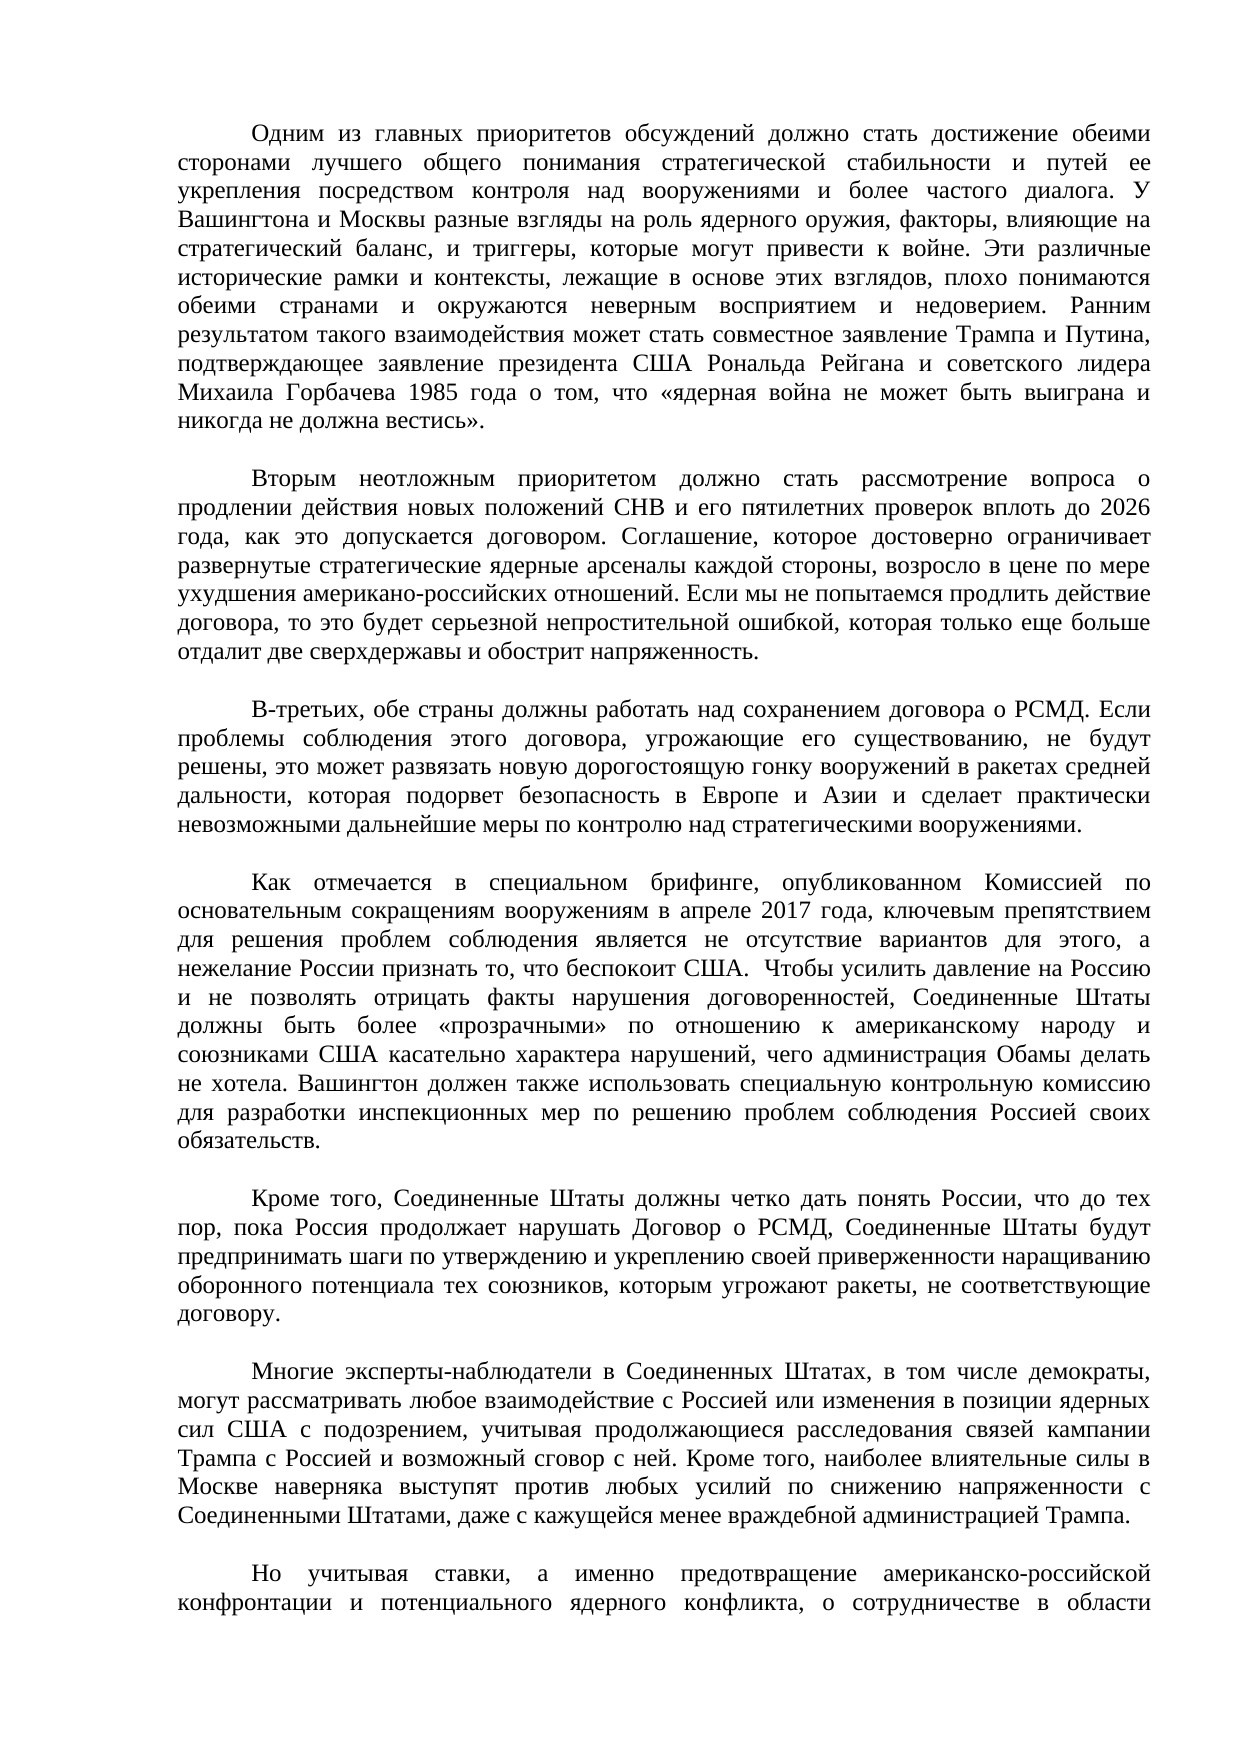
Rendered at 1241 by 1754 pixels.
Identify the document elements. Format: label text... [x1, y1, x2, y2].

text Одним из главных приоритетов обсуждений должно стать достижение обеими сторонами лучшего общего понимания стратегической стабильности и путей ее укрепления посредством контроля над вооружениями и более частого диалога. У Вашингтона и Москвы разные взгляды на роль ядерного оружия, факторы, влияющие на стратегический баланс, и триггеры, которые могут привести к войне. Эти различные исторические рамки и контексты, лежащие в основе этих взглядов, плохо понимаются обеими странами и окружаются неверным восприятием и недоверием. Ранним результатом такого взаимодействия может стать совместное заявление Трампа и Путина, подтверждающее заявление президента США Рональда Рейгана и советского лидера Михаила Горбачева 1985 года о том, что «ядерная война не может быть выиграна и никогда не должна вестись». [177, 118, 1152, 434]
text В-третьих, обе страны должны работать над сохранением договора о РСМД. Если проблемы соблюдения этого договора, угрожающие его существованию, не будут решены, это может развязать новую дорогостоящую гонку вооружений в ракетах средней дальности, которая подорвет безопасность в Европе и Азии и сделает практически невозможными дальнейшие меры по контролю над стратегическими вооружениями. [177, 694, 1152, 838]
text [177, 1558, 1152, 1616]
text Многие эксперты-наблюдатели в Соединенных Штатах, в том числе демократы, могут рассматривать любое взаимодействие с Россией или изменения в позиции ядерных сил США с подозрением, учитывая продолжающиеся расследования связей кампании Трампа с Россией и возможный сговор с ней. Кроме того, наиболее влиятельные силы в Москве наверняка выступят против любых усилий по снижению напряженности с Соединенными Штатами, даже с кажущейся менее враждебной администрацией Трампа. [177, 1356, 1152, 1529]
text Как отмечается в специальном брифинге, опубликованном Комиссией по основательным сокращениям вооружениям в апреле 2017 года, ключевым препятствием для решения проблем соблюдения является не отсутствие вариантов для этого, а нежелание России признать то, что беспокоит США. Чтобы усилить давление на Россию и не позволять отрицать факты нарушения договоренностей, Соединенные Штаты должны быть более «прозрачными» по отношению к американскому народу и союзниками США касательно характера нарушений, чего администрация Обамы делать не хотела. Вашингтон должен также использовать специальную контрольную комиссию для разработки инспекционных мер по решению проблем соблюдения Россией своих обязательств. [177, 867, 1152, 1154]
text Вторым неотложным приоритетом должно стать рассмотрение вопроса о продлении действия новых положений СНВ и его пятилетних проверок вплоть до 2026 года, как это допускается договором. Соглашение, которое достоверно ограничивает развернутые стратегические ядерные арсеналы каждой стороны, возросло в цене по мере ухудшения американо-российских отношений. Если мы не попытаемся продлить действие договора, то это будет серьезной непростительной ошибкой, которая только еще больше отдалит две сверхдержавы и обострит напряженность. [177, 463, 1152, 665]
text Кроме того, Соединенные Штаты должны четко дать понять России, что до тех пор, пока Россия продолжает нарушать Договор о РСМД, Соединенные Штаты будут предпринимать шаги по утверждению и укреплению своей приверженности наращиванию оборонного потенциала тех союзников, которым угрожают ракеты, не соответствующие договору. [177, 1183, 1152, 1327]
